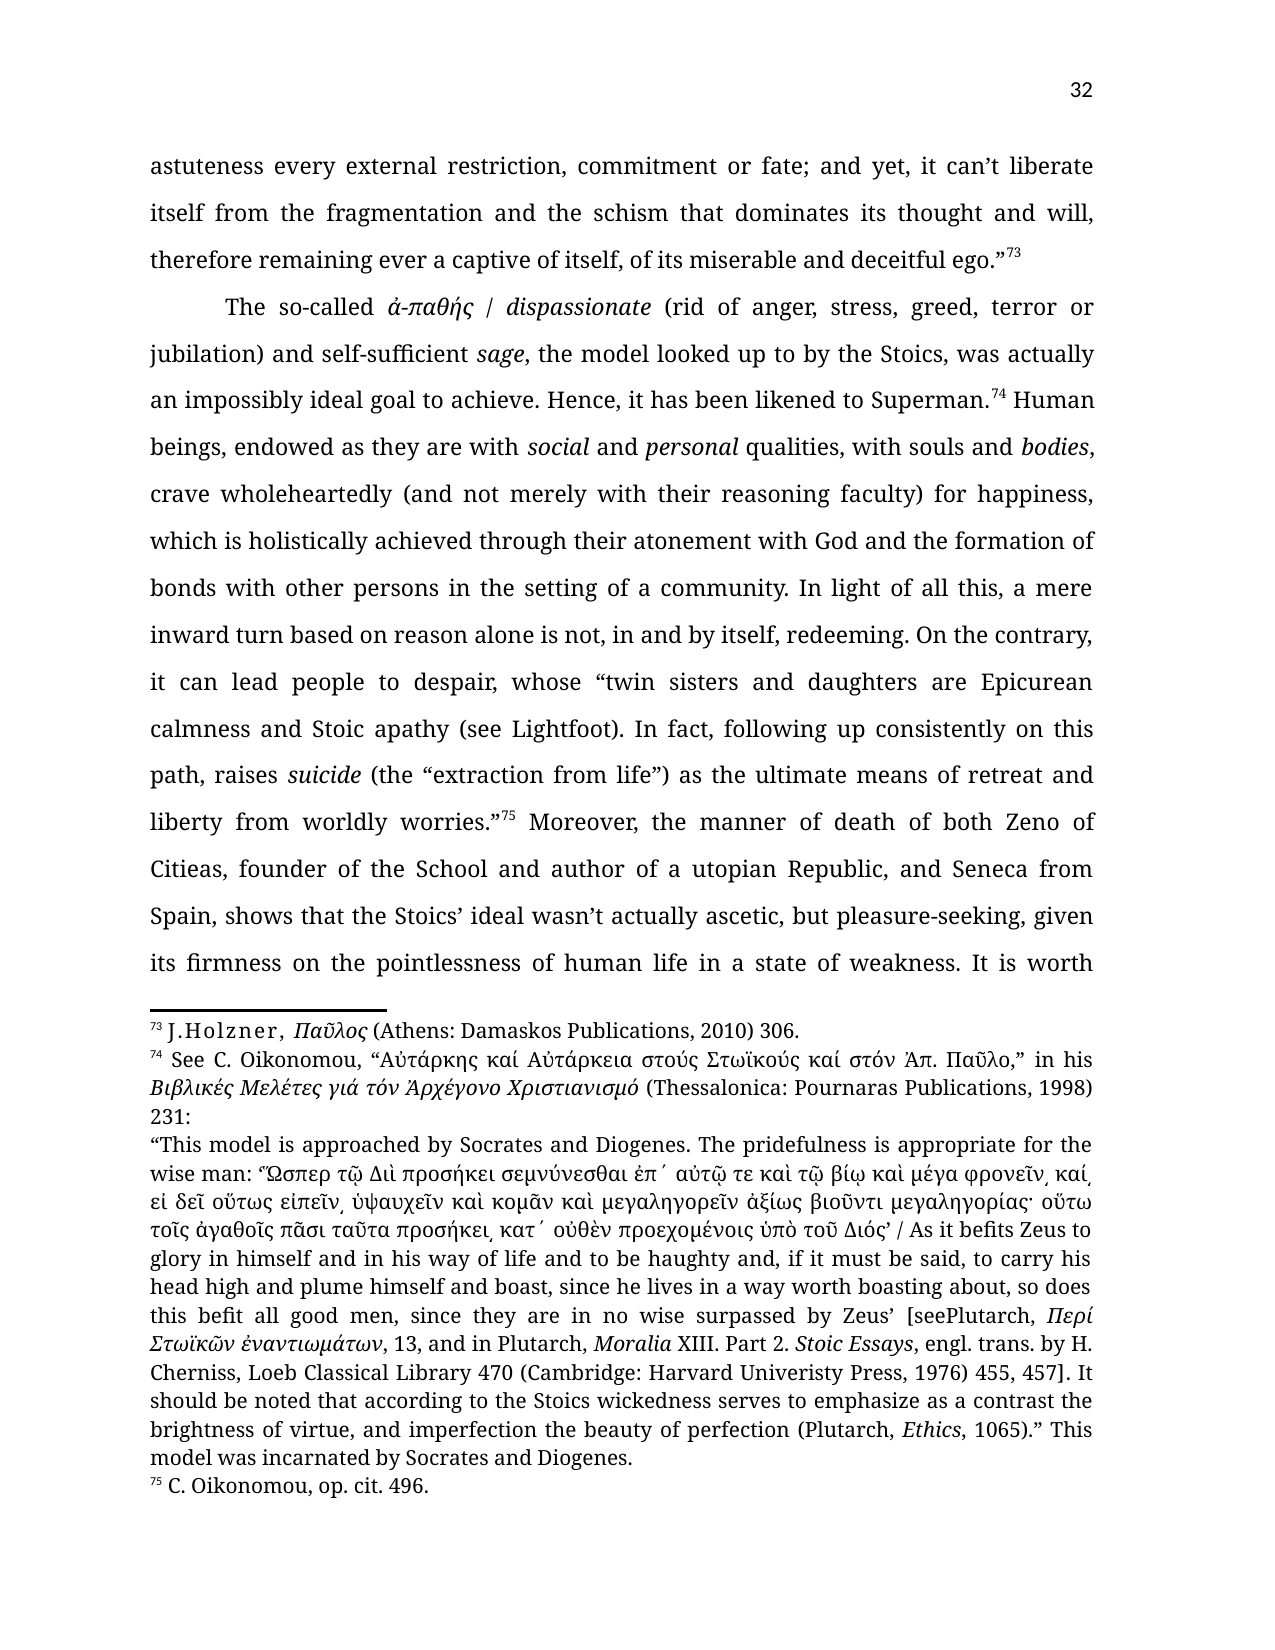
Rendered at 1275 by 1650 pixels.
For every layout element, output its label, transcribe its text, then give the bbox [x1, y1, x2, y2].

subtitle The so-called ἀ-παθής / dispassionate (rid of anger, stress, greed, terror or jubilation) and self-sufficient sage, the model looked up to by the Stoics, was actually an impossibly ideal goal to achieve. Hence, it has been likened to Superman. Human beings, endowed as they are with social and personal qualities, with souls and bodies, crave wholeheartedly (and not merely with their reasoning faculty) for happiness, which is holistically achieved through their atonement with God and the formation of bonds with other persons in the setting of a community. In light of all this, a mere inward turn based on reason alone is not, in and by itself, redeeming. On the contrary, it can lead people to despair, whose “twin sisters and daughters are Epicurean calmness and Stoic apathy (see Lightfoot). In fact, following up consistently on this path, raises suicide (the “extraction from life”) as the ultimate means of retreat and liberty from worldly worries.” Moreover, the manner of death of both Zeno of Citieas, founder of the School and author of a utopian Republic, and Seneca from Spain, shows that the Stoics’ ideal wasn’t actually ascetic, but pleasure-seeking, given its firmness on the pointlessness of human life in a state of weakness. It is worth quoting Epictetus himself in that regard, from a treatise of his called Περί Ἀφοβίας / On Fearlessness addressed to Christians (or Galileans, as he calls them), in which he attributes the martyrdom of Christians to irrationality and habit. In his own words, “Εἶτα ὑπὸ μανίας μὲν δύναταί τις οὕτως διατεθῆναι πρὸς ταῦτα καὶ ὑπὸ ἔθους οἱ Γαλιλαῖοι· ὑπὸ λόγου δὲ καὶ ἀποδείξεως οὐδεὶς δύναται μαθεῖν͵ ὅτι ὁ θεὸς πάντα πεποίηκεν τὰ ἐν τῷ κόσμῳ καὶ αὐτὸν τὸν κόσμον ὅλον μὲν ἀκώλυτον καὶ αὐτοτελῆ͵ τὰ ἐν μέρει δ΄ αὐτοῦ πρὸς χρείαν τῶν ὅλων; / Therefore, if madness can produce this attitude of mind toward the things which have just been mentioned, and also habit, as with the Galileans, cannot reason and demonstration teach a man that God has made all things in the universe, and the whole universe itself, to be free from hindrance, and to contain its end in itself, and the parts of it to serve the needs of the whole?” [150, 291, 1095, 978]
subtitle Neither Epicureanism nor Stoicism managed to offer a therapy and a salvation to plain people from the countless woes caused by our emotional and bodily pain. Furthermore, Stoicism in particular represented but a spiritual aristocracy of sorts. Whereas some Stoics glorified God in some special way, in truth the logos (i.e. the logical principle) of the Universe, the universal law called πάνδωρ καί πατέρας Ζεῦς / pandor and father Zeus (which the Stoics etymologically justified from the notion of being the cause of living, as Diogenes Laertius reports and carries the symbol of thunder, is actually nothing more than the impersonal Fate, which gives everything form and guides life all the while demanding submission/adjustment to the Hemarmene (= the inescapable necessity). This metaphysical arrangement is tellingly depicted in the classic Stoic prayer of the former wrestler Cleanthes (appr. 304-appr. 232 BCE): “ἄγου δέ μ΄͵ ὦ Ζεῦ͵ καὶ σύ γ΄ ἡ Πεπρωμένη͵ ὅποι ποθ΄ ὑμῖν εἰμι διατεταγμένος / Lead me Zeus, and you, wise Fate to the place where I should be by your will.” And as everything is subject to the Hemarmene (a natural preordaining force), the so-called ἀνθρωπάριο / the small man, likened to a mere actor that has to perform his role on the stage of life; hence the adjective gesturing puppet in Marcus Aurelius is still called to bear responsibility for his or her actions. Ultimately, in this soteriological context “people are simply invited to close their eyes to the harsh reality of life and seek recourse, by exercising an ostensible freedom, to an internally fragmented world. Thus, the human subject dismisses with remarkable dialectical astuteness every external restriction, commitment or fate; and yet, it can’t liberate itself from the fragmentation and the schism that dominates its thought and will, therefore remaining ever a captive of itself, of its miserable and deceitful ego.” [150, 150, 1095, 275]
